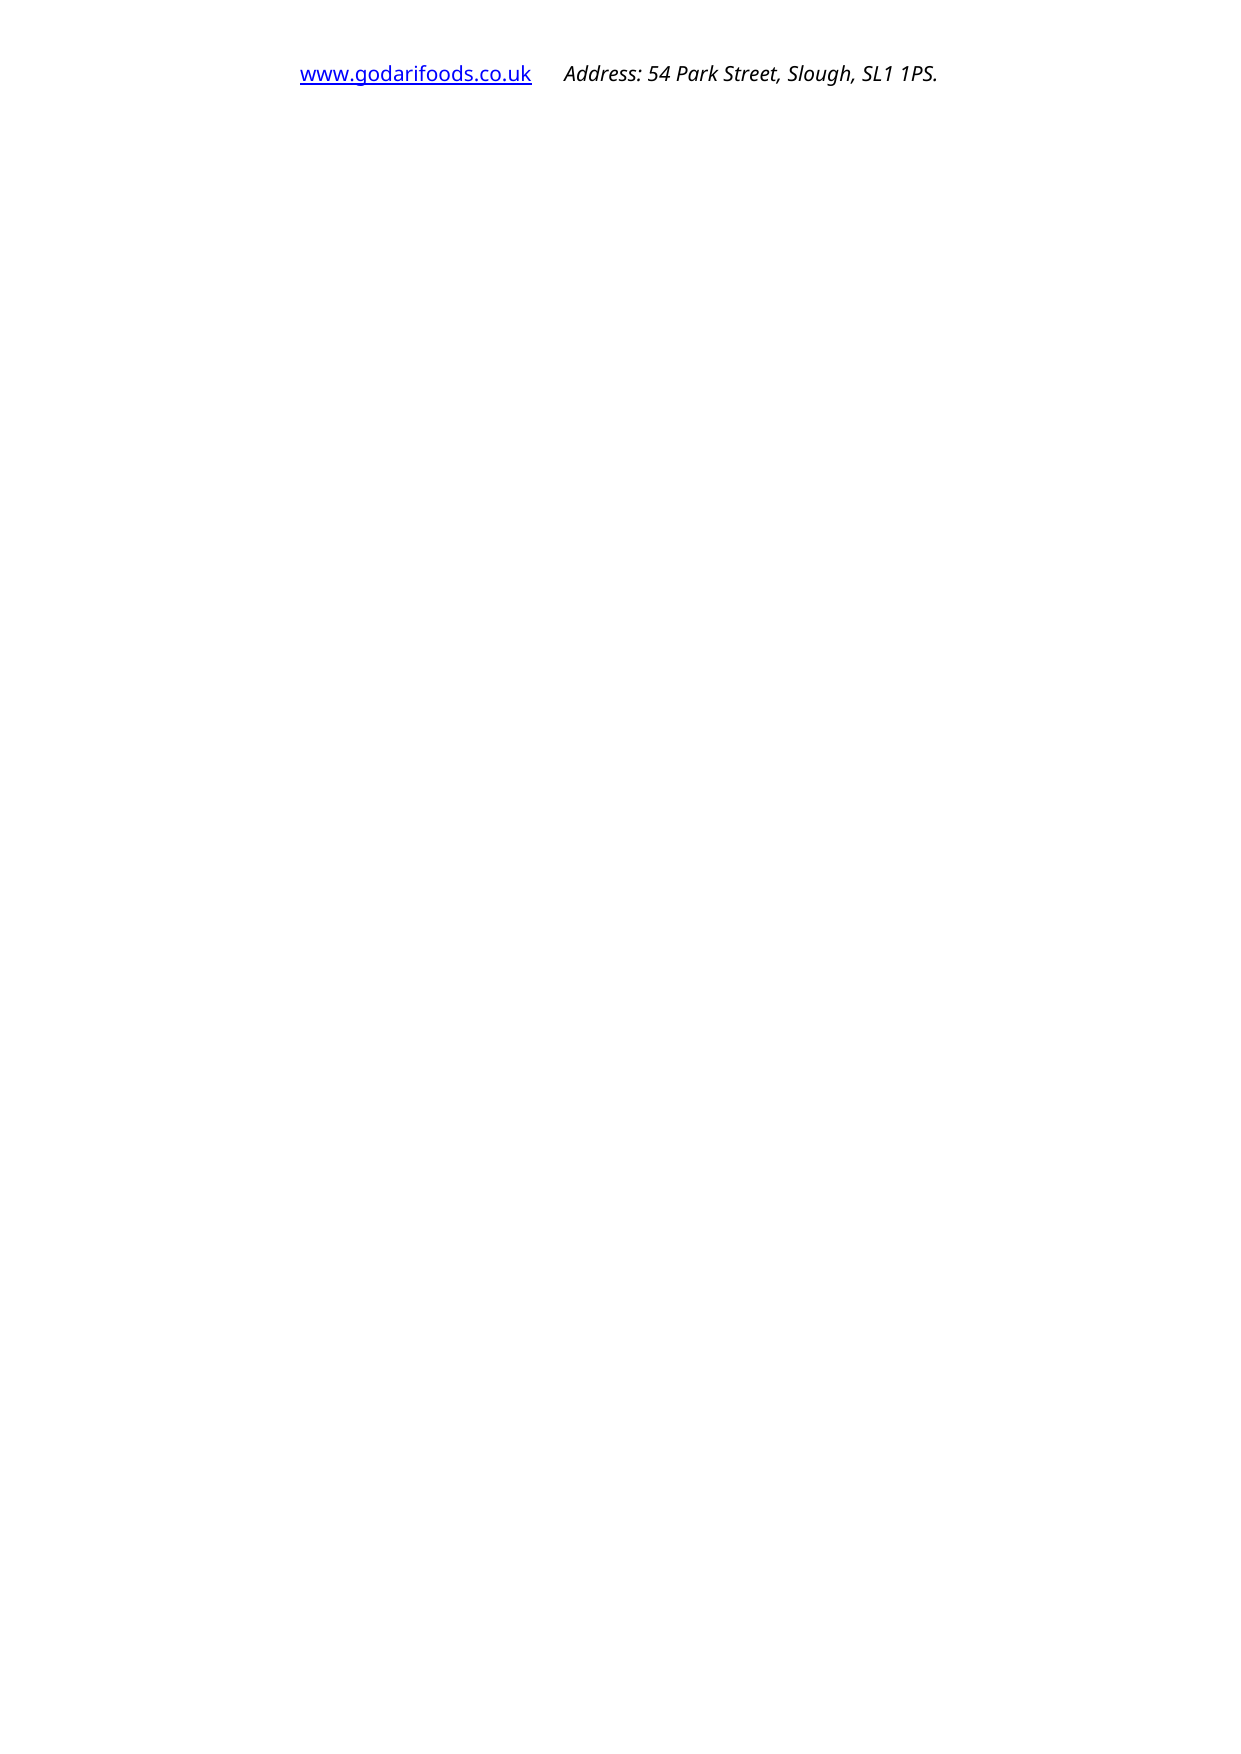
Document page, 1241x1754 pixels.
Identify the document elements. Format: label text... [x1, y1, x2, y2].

text www.godarifoods.co.uk Address: 54 Park Street, Slough, SL1 1PS. [225, 59, 1090, 87]
